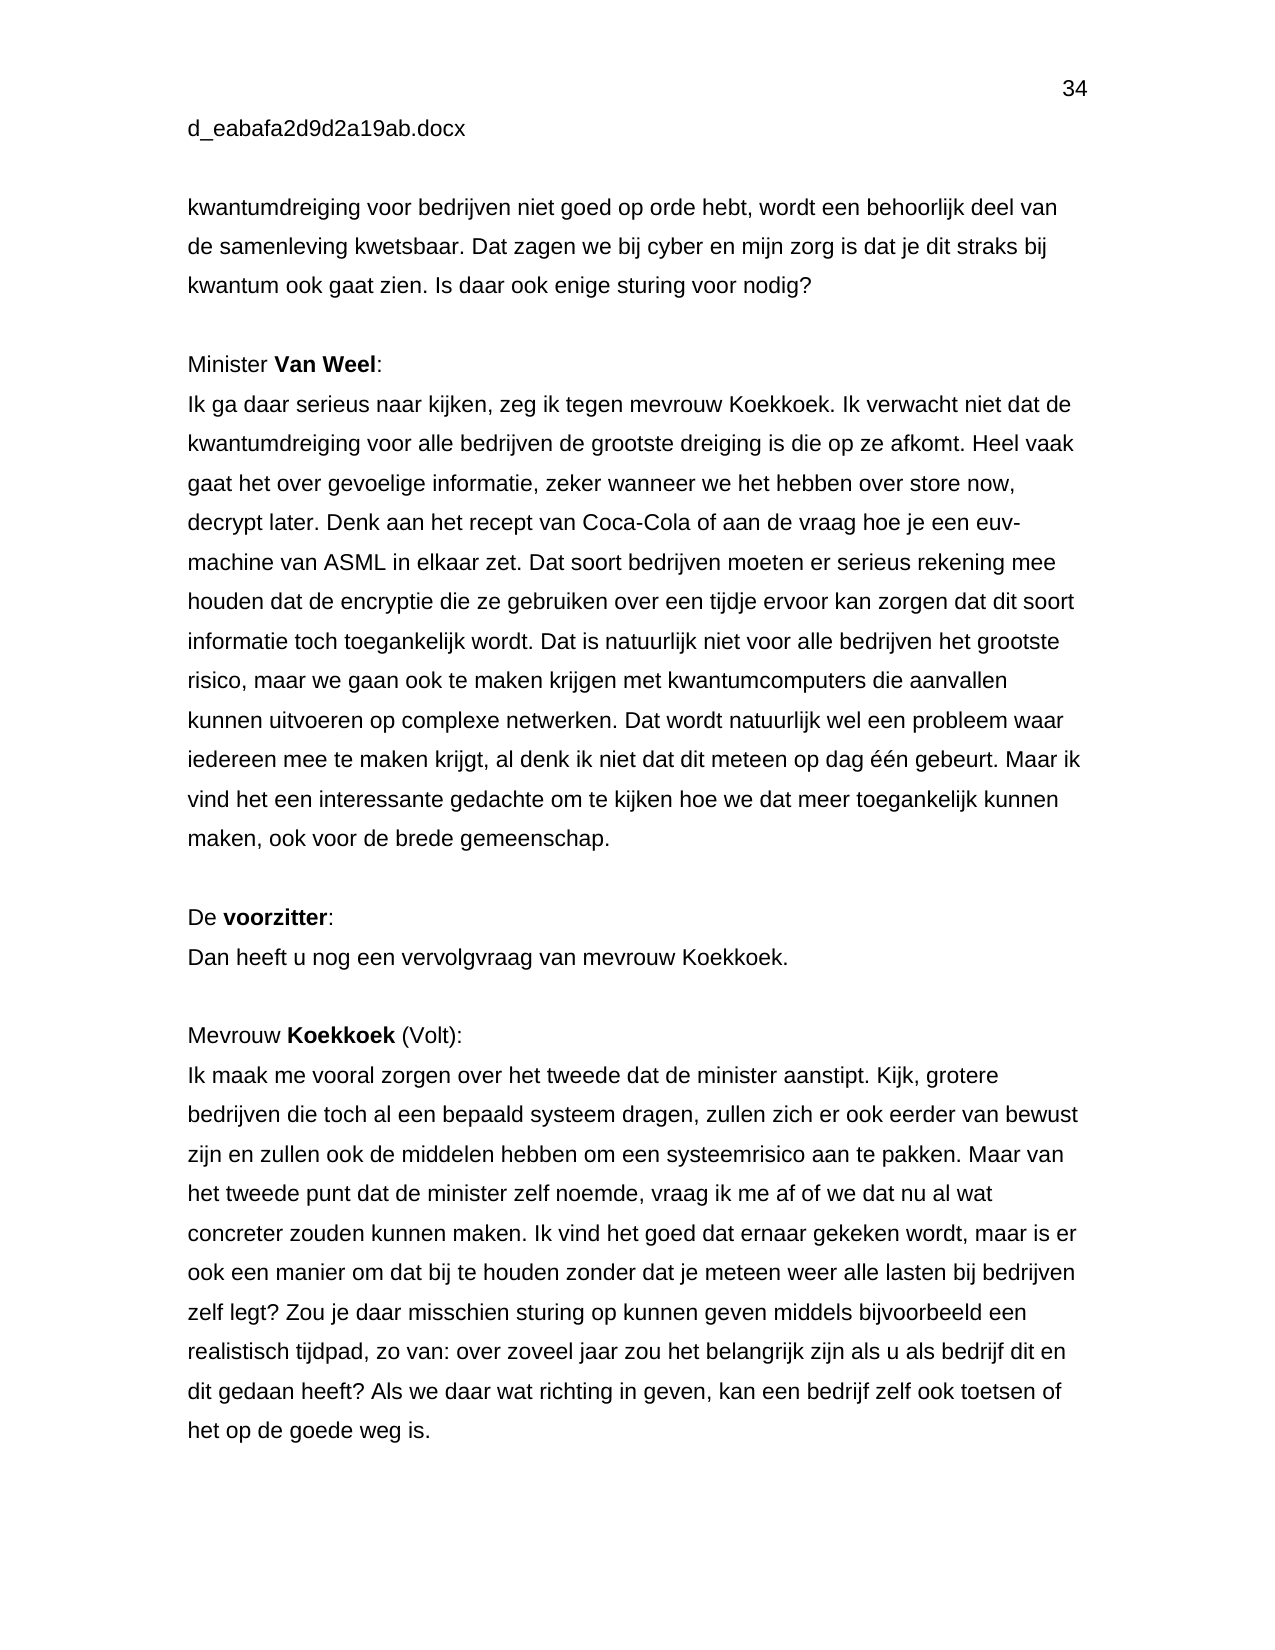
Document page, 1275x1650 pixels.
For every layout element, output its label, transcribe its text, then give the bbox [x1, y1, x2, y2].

text Mevrouw Koekkoek (Volt): [187, 1022, 1087, 1049]
text Ik ga daar serieus naar kijken, zeg ik tegen mevrouw Koekkoek. Ik verwacht niet dat de kwantumdreiging voor alle bedrijven de grootste dreiging is die op ze afkomt. Heel vaak gaat het over gevoelige informatie, zeker wanneer we het hebben over store now, decrypt later. Denk aan het recept van Coca-Cola of aan de vraag hoe je een euv-machine van ASML in elkaar zet. Dat soort bedrijven moeten er serieus rekening mee houden dat de encryptie die ze gebruiken over een tijdje ervoor kan zorgen dat dit soort informatie toch toegankelijk wordt. Dat is natuurlijk niet voor alle bedrijven het grootste risico, maar we gaan ook te maken krijgen met kwantumcomputers die aanvallen kunnen uitvoeren op complexe netwerken. Dat wordt natuurlijk wel een probleem waar iedereen mee te maken krijgt, al denk ik niet dat dit meteen op dag één gebeurt. Maar ik vind het een interessante gedachte om te kijken hoe we dat meer toegankelijk kunnen maken, ook voor de brede gemeenschap. [187, 391, 1087, 851]
text Dan heeft u nog een vervolgvraag van mevrouw Koekkoek. [187, 943, 1087, 970]
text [187, 193, 1087, 299]
text Minister Van Weel: [187, 351, 1087, 378]
text De voorzitter: [187, 904, 1087, 930]
text Ik maak me vooral zorgen over het tweede dat de minister aanstipt. Kijk, grotere bedrijven die toch al een bepaald systeem dragen, zullen zich er ook eerder van bewust zijn en zullen ook de middelen hebben om een systeemrisico aan te pakken. Maar van het tweede punt dat de minister zelf noemde, vraag ik me af of we dat nu al wat concreter zouden kunnen maken. Ik vind het goed dat ernaar gekeken wordt, maar is er ook een manier om dat bij te houden zonder dat je meteen weer alle lasten bij bedrijven zelf legt? Zou je daar misschien sturing op kunnen geven middels bijvoorbeeld een realistisch tijdpad, zo van: over zoveel jaar zou het belangrijk zijn als u als bedrijf dit en dit gedaan heeft? Als we daar wat richting in geven, kan een bedrijf zelf ook toetsen of het op de goede weg is. [187, 1062, 1087, 1444]
